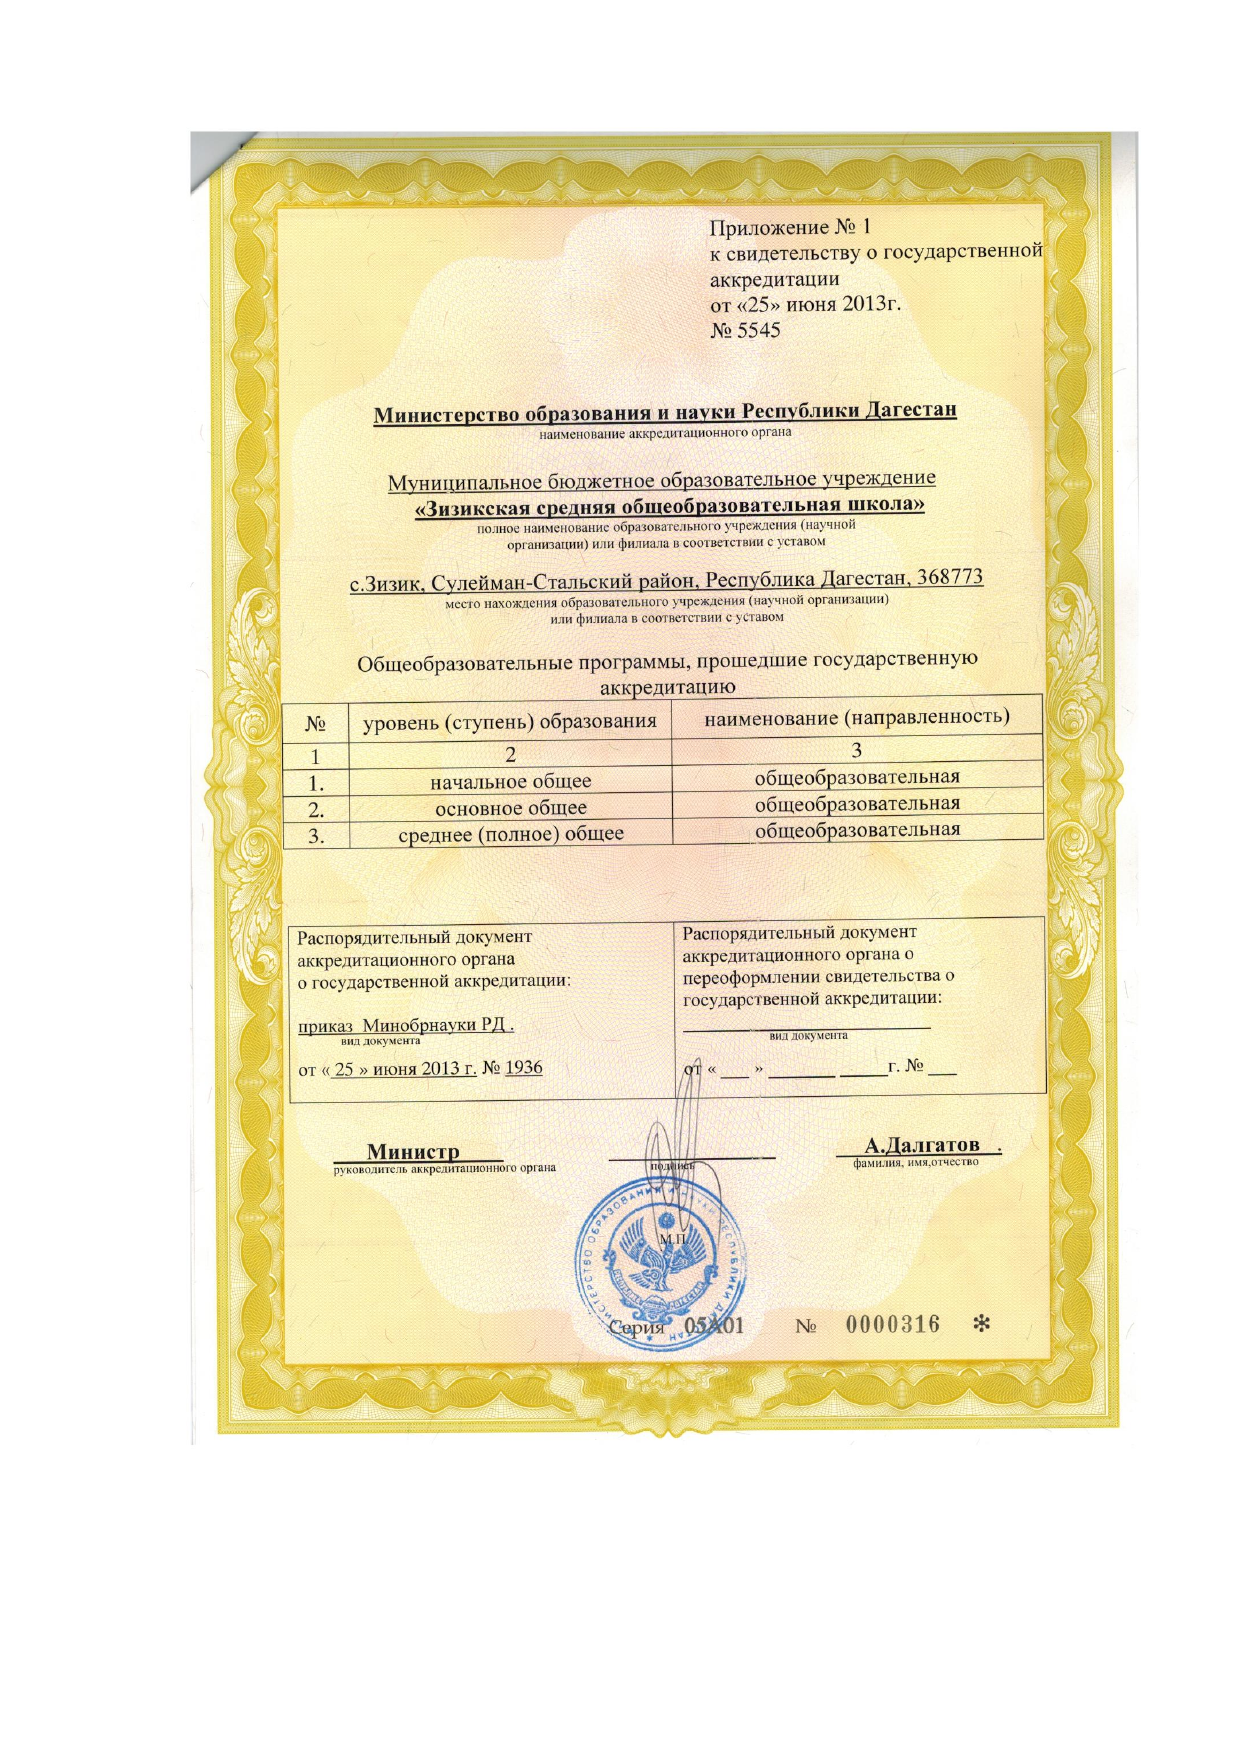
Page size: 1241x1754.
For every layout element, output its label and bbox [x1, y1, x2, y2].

picture [177, 118, 1152, 1459]
